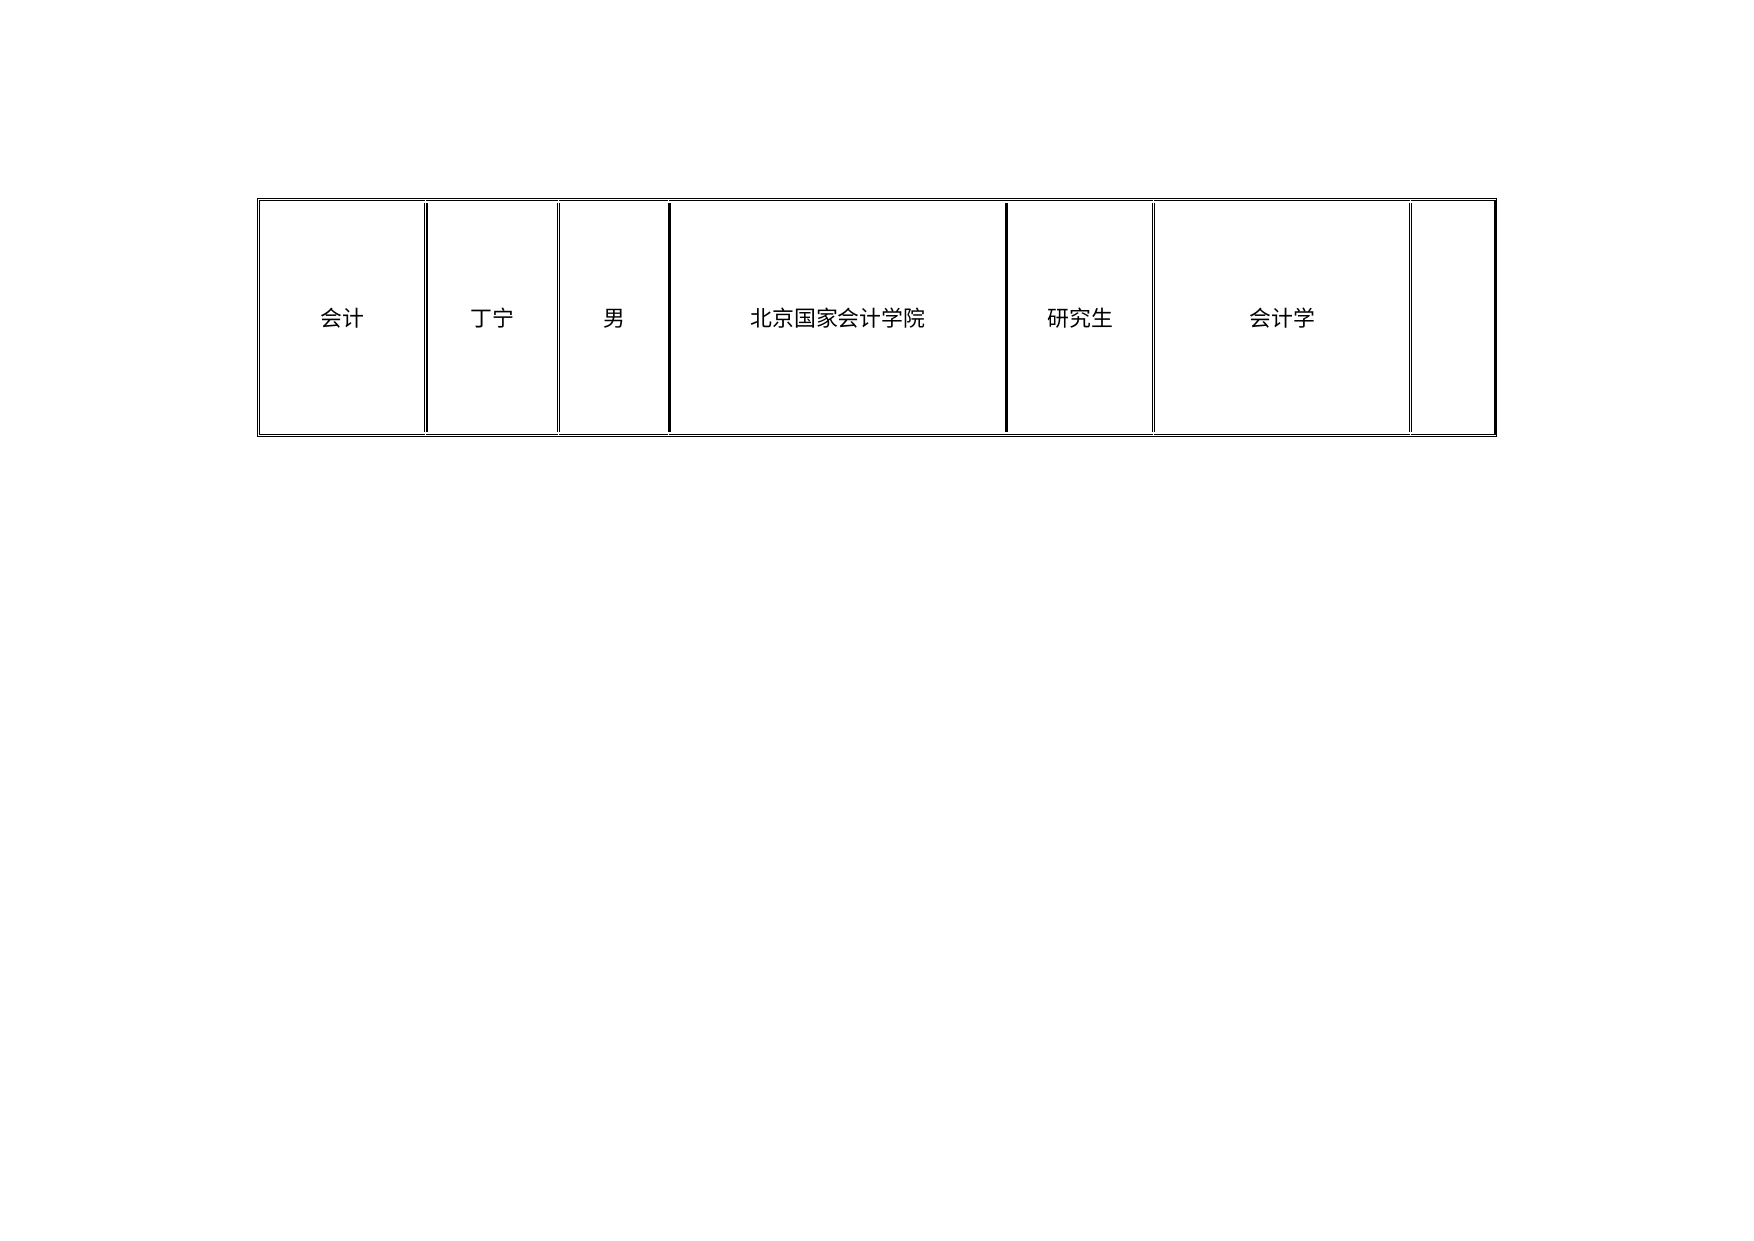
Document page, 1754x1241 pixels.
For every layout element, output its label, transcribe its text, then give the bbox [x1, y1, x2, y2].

table_cell 会计 [258, 199, 426, 433]
table_cell 北京国家会计学院 [669, 201, 1006, 433]
table_cell 研究生 [1006, 201, 1153, 433]
table_cell 丁宁 [426, 201, 559, 433]
table_cell 会计学 [1154, 201, 1411, 433]
table_cell [1411, 201, 1494, 433]
table_cell 男 [559, 199, 669, 433]
